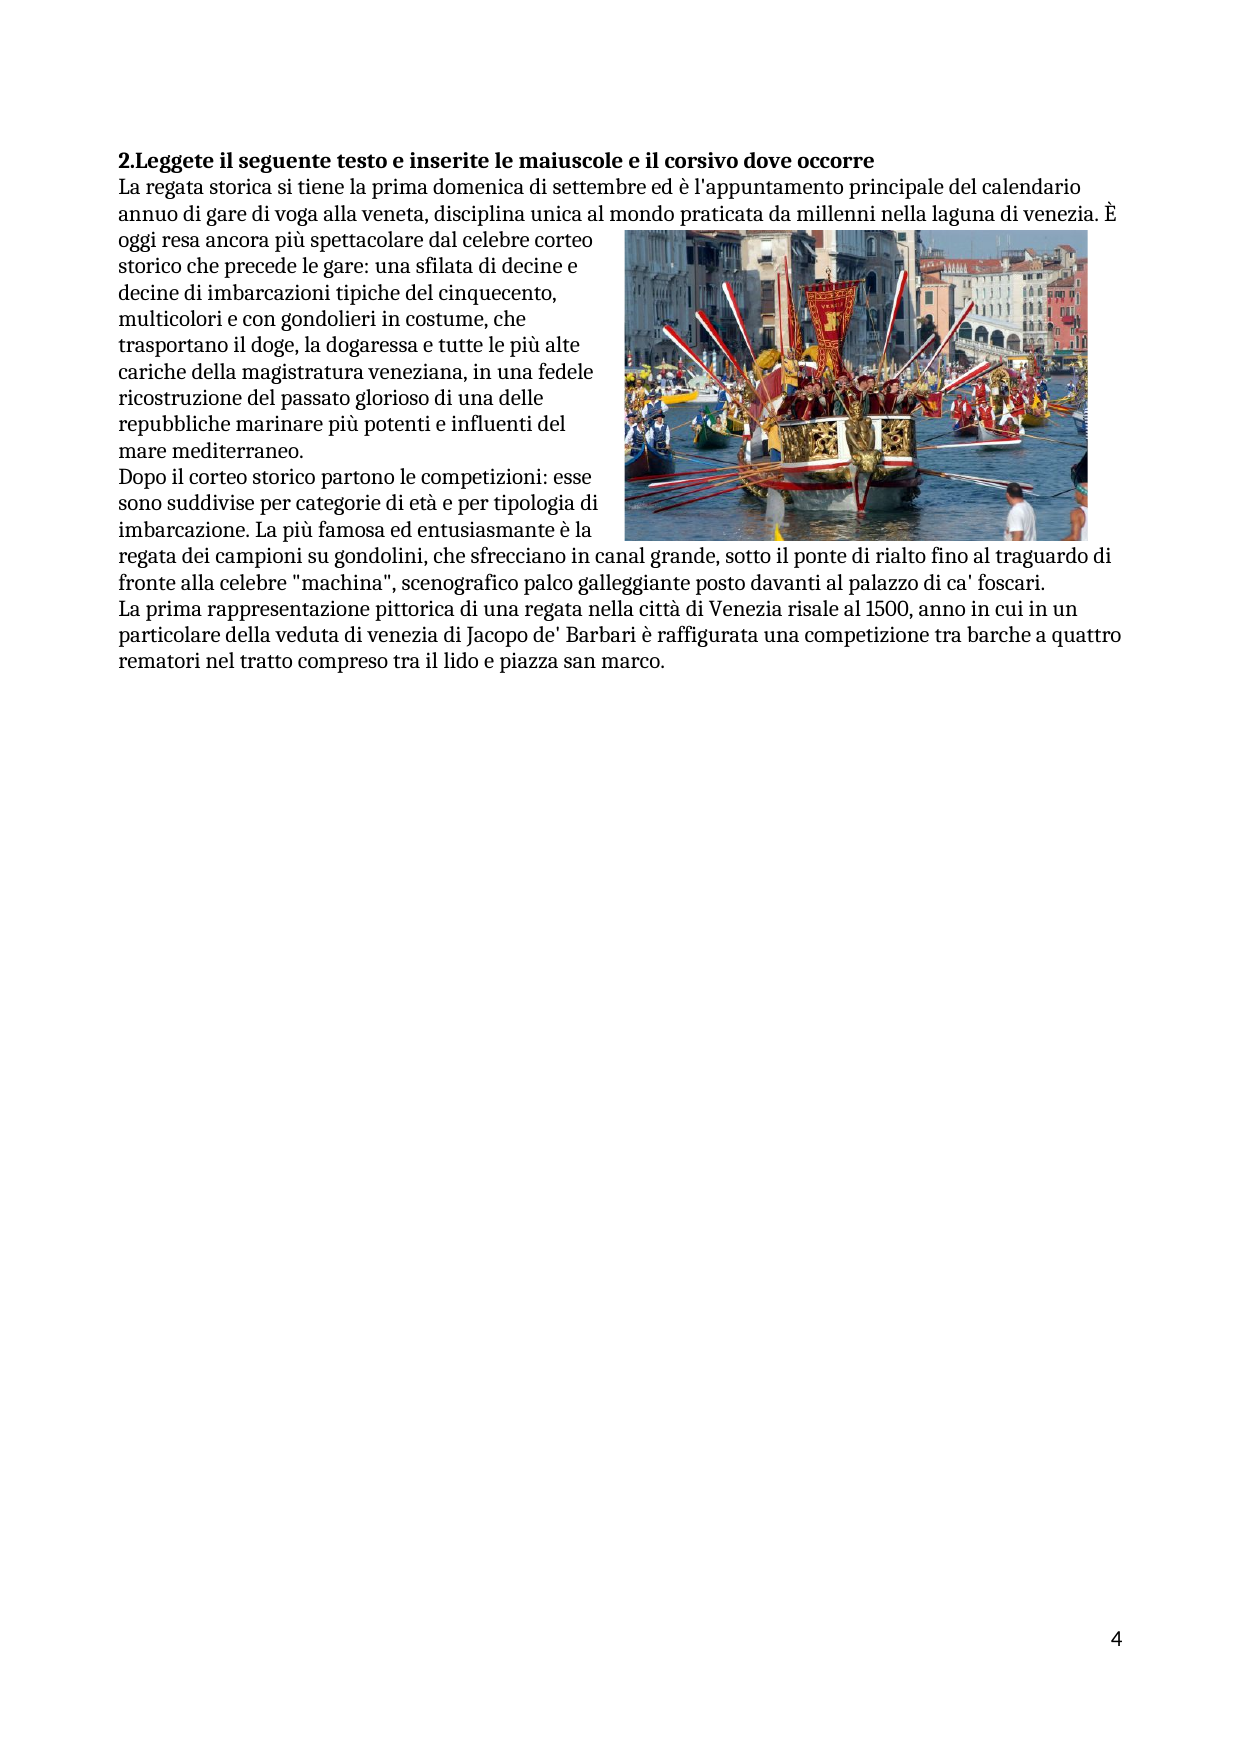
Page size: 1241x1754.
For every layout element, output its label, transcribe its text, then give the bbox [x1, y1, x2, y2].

text La prima rappresentazione pittorica di una regata nella città di Venezia risale al 1500, anno in cui in un particolare della veduta di venezia di Jacopo de' Barbari è raffigurata una competizione tra barche a quattro rematori nel tratto compreso tra il lido e piazza san marco. [118, 596, 1122, 675]
picture [624, 230, 1088, 541]
text 2.Leggete il seguente testo e inserite le maiuscole e il corsivo dove occorre [118, 148, 1122, 174]
